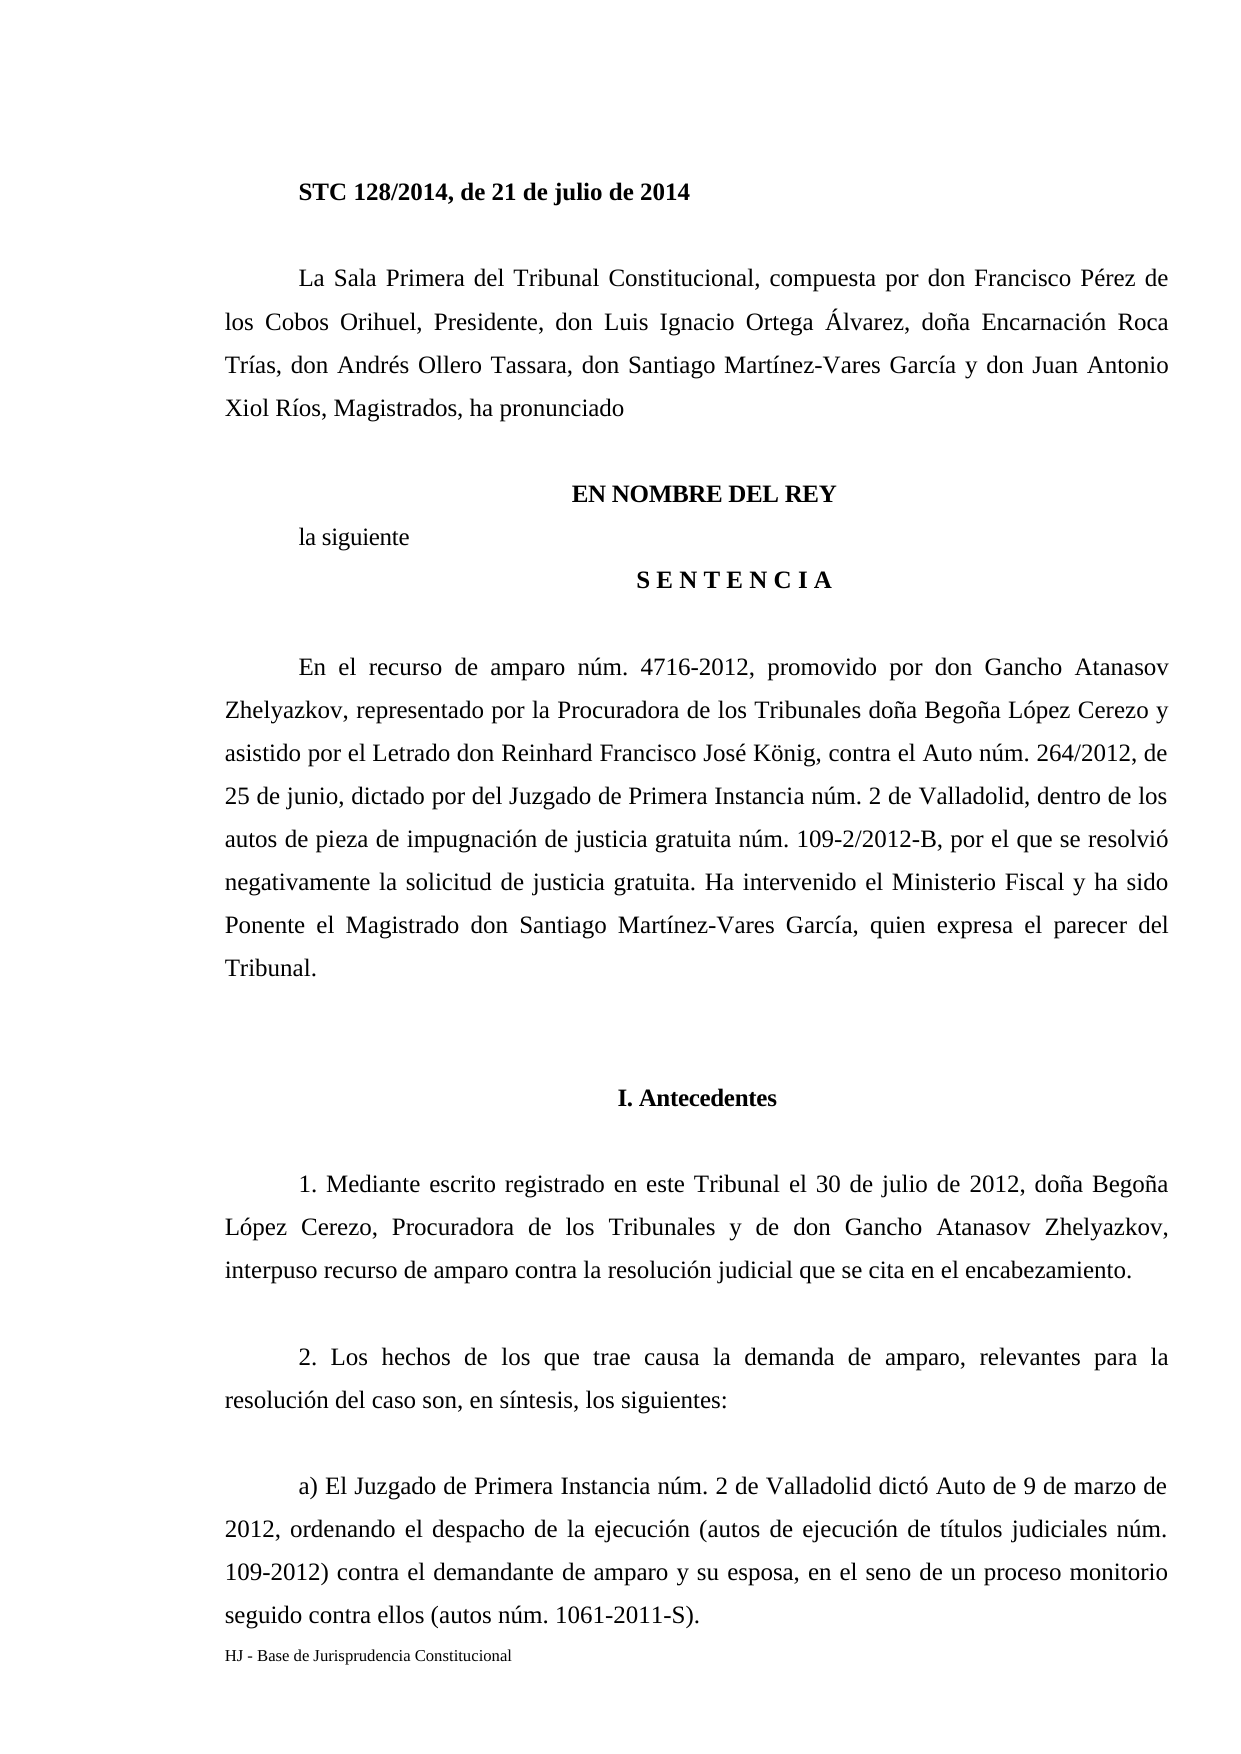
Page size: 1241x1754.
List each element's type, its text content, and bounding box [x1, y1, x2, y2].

text I. Antecedentes [224, 1083, 1169, 1112]
text En el recurso de amparo núm. 4716-2012, promovido por don Gancho Atanasov Zhelyazkov, representado por la Procuradora de los Tribunales doña Begoña López Cerezo y asistido por el Letrado don Reinhard Francisco José König, contra el Auto núm. 264/2012, de 25 de junio, dictado por del Juzgado de Primera Instancia núm. 2 de Valladolid, dentro de los autos de pieza de impugnación de justicia gratuita núm. 109-2/2012-B, por el que se resolvió negativamente la solicitud de justicia gratuita. Ha intervenido el Ministerio Fiscal y ha sido Ponente el Magistrado don Santiago Martínez-Vares García, quien expresa el parecer del Tribunal. [224, 652, 1169, 982]
text STC 128/2014, de 21 de julio de 2014 [224, 177, 1169, 206]
text la siguiente [224, 522, 1110, 551]
text 2. Los hechos de los que trae causa la demanda de amparo, relevantes para la resolución del caso son, en síntesis, los siguientes: [224, 1342, 1169, 1413]
text La Sala Primera del Tribunal Constitucional, compuesta por don Francisco Pérez de los Cobos Orihuel, Presidente, don Luis Ignacio Ortega Álvarez, doña Encarnación Roca Trías, don Andrés Ollero Tassara, don Santiago Martínez-Vares García y don Juan Antonio Xiol Ríos, Magistrados, ha pronunciado [224, 263, 1169, 422]
text 1. Mediante escrito registrado en este Tribunal el 30 de julio de 2012, doña Begoña López Cerezo, Procuradora de los Tribunales y de don Gancho Atanasov Zhelyazkov, interpuso recurso de amparo contra la resolución judicial que se cita en el encabezamiento. [224, 1169, 1169, 1284]
text S E N T E N C I A [224, 565, 1169, 594]
text EN NOMBRE DEL REY [224, 479, 1110, 508]
text a) El Juzgado de Primera Instancia núm. 2 de Valladolid dictó Auto de 9 de marzo de 2012, ordenando el despacho de la ejecución (autos de ejecución de títulos judiciales núm. 109-2012) contra el demandante de amparo y su esposa, en el seno de un proceso monitorio seguido contra ellos (autos núm. 1061-2011-S). [224, 1471, 1169, 1629]
